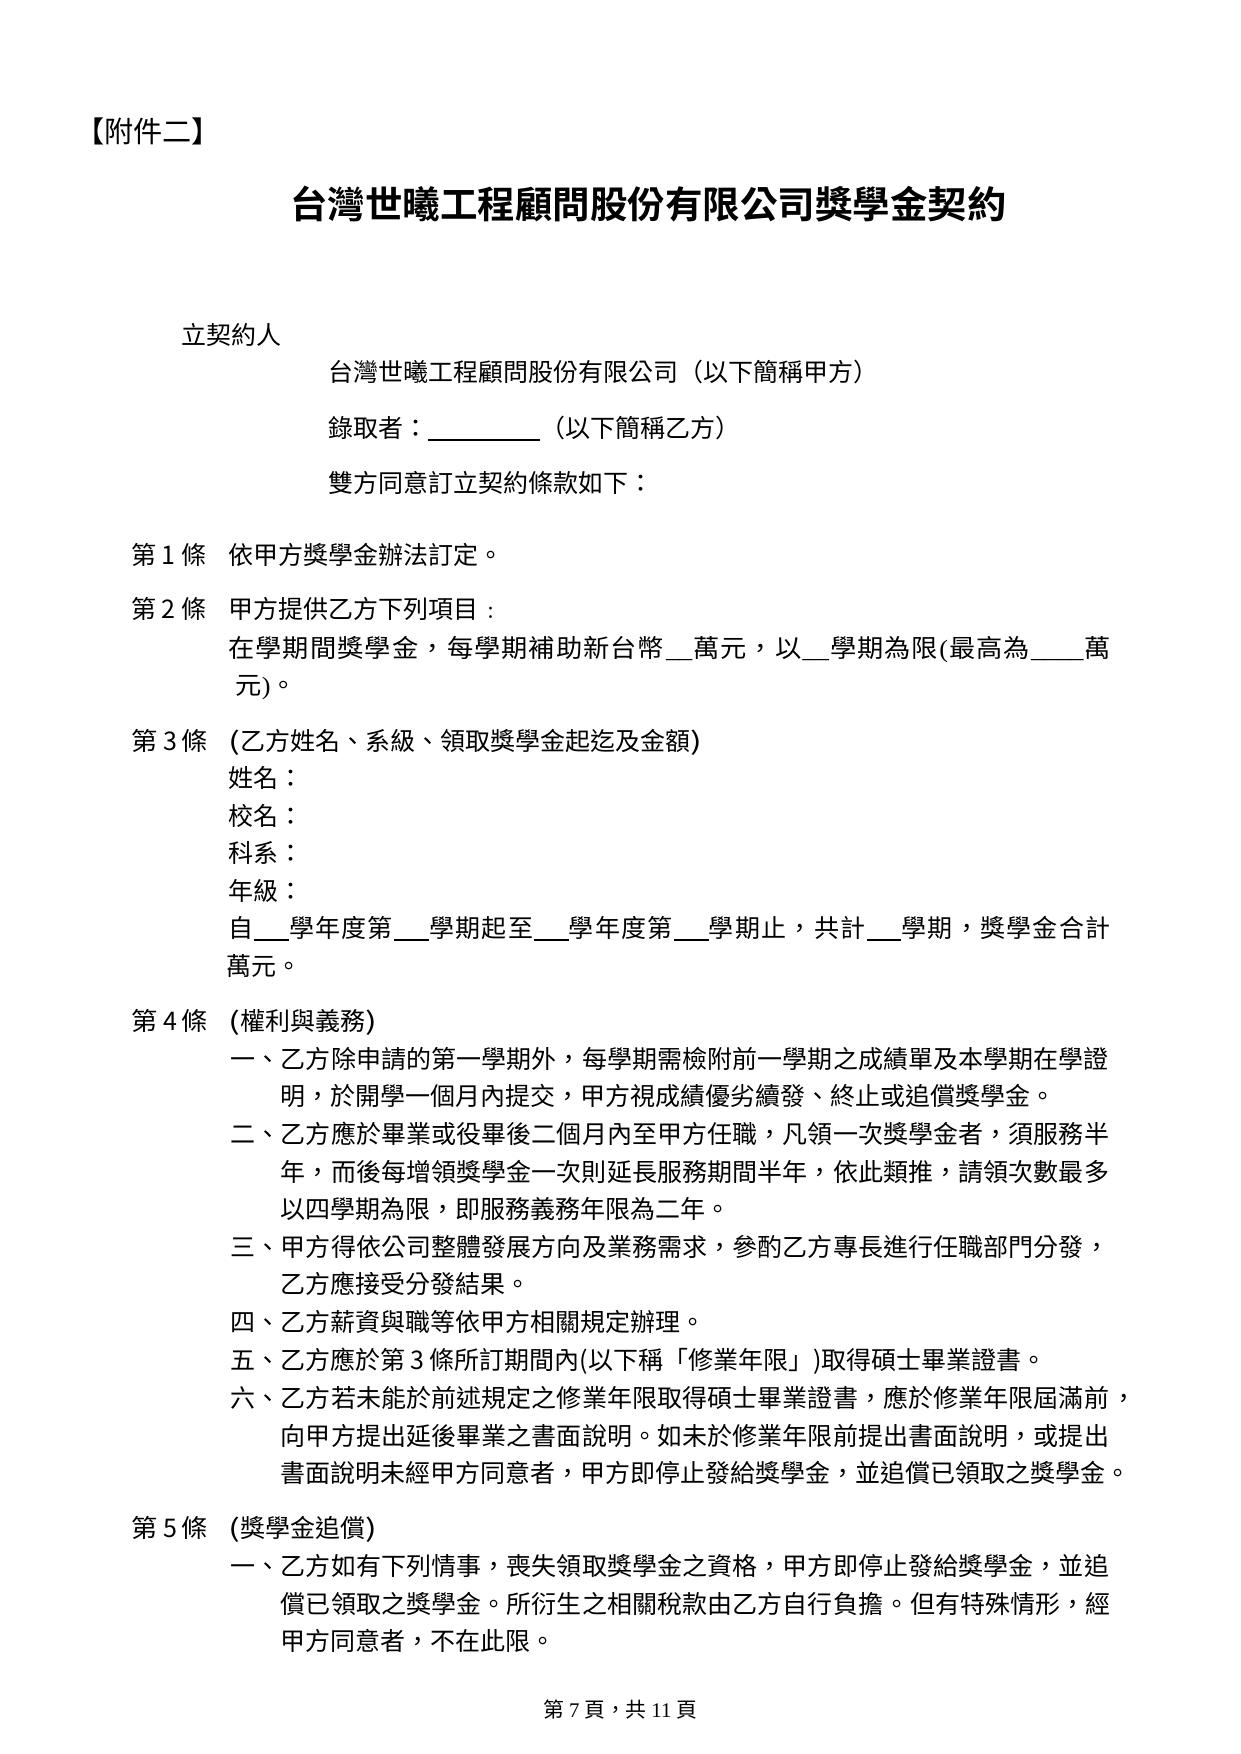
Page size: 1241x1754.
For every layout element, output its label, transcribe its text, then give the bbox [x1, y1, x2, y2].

text 在學期間獎學金，每學期補助新台幣__萬元，以__學期為限(最高為____萬元)。 [228, 628, 1111, 703]
text 第 3 條 (乙方姓名、系級、領取獎學金起迄及金額) [131, 720, 1111, 758]
text 年級： [227, 870, 1111, 908]
text 六、 乙方若未能於前述規定之修業年限取得碩士畢業證書，應於修業年限屆滿前，向甲方提出延後畢業之書面說明。如未於修業年限前提出書面說明，或提出書面說明未經甲方同意者，甲方即停止發給獎學金，並追償已領取之獎學金。 [230, 1378, 1111, 1491]
text 錄取者： （以下簡稱乙方） [300, 408, 1111, 445]
text 一、 乙方如有下列情事，喪失領取獎學金之資格，甲方即停止發給獎學金，並追償已領取之獎學金。所衍生之相關稅款由乙方自行負擔。但有特殊情形，經甲方同意者，不在此限。 [230, 1546, 1111, 1659]
text 立契約人 [131, 314, 1111, 352]
text 第 1 條 依甲方獎學金辦法訂定。 [131, 535, 1111, 573]
text 五、 乙方應於第3條所訂期間內(以下稱「修業年限」)取得碩士畢業證書。 [230, 1340, 1111, 1378]
text 第 5 條 (獎學金追償) [131, 1508, 1111, 1546]
text 【附件二】 [75, 102, 1165, 152]
text 自 學年度第 學期起至 學年度第 學期止，共計 學期，獎學金合計 萬元。 [227, 908, 1111, 983]
text 台灣世曦工程顧問股份有限公司獎學金契約 [137, 164, 1159, 239]
text 台灣世曦工程顧問股份有限公司（以下簡稱甲方） [300, 352, 1111, 389]
text 校名： [227, 795, 1111, 833]
text 姓名： [227, 758, 1111, 795]
text 第 4 條 (權利與義務) [131, 1001, 1111, 1038]
text 三、 甲方得依公司整體發展方向及業務需求，參酌乙方專長進行任職部門分發，乙方應接受分發結果。 [230, 1227, 1111, 1302]
text 四、 乙方薪資與職等依甲方相關規定辦理。 [230, 1302, 1111, 1340]
text 第 2 條 甲方提供乙方下列項目﹕ [131, 589, 1111, 627]
text 科系： [227, 833, 1111, 870]
text 二、 乙方應於畢業或役畢後二個月內至甲方任職，凡領一次獎學金者，須服務半年，而後每增領獎學金一次則延長服務期間半年，依此類推，請領次數最多以四學期為限，即服務義務年限為二年。 [230, 1114, 1111, 1226]
text 一、 乙方除申請的第一學期外，每學期需檢附前一學期之成績單及本學期在學證明，於開學一個月內提交，甲方視成績優劣續發、終止或追償獎學金。 [230, 1038, 1111, 1113]
text 雙方同意訂立契約條款如下： [300, 463, 1111, 501]
